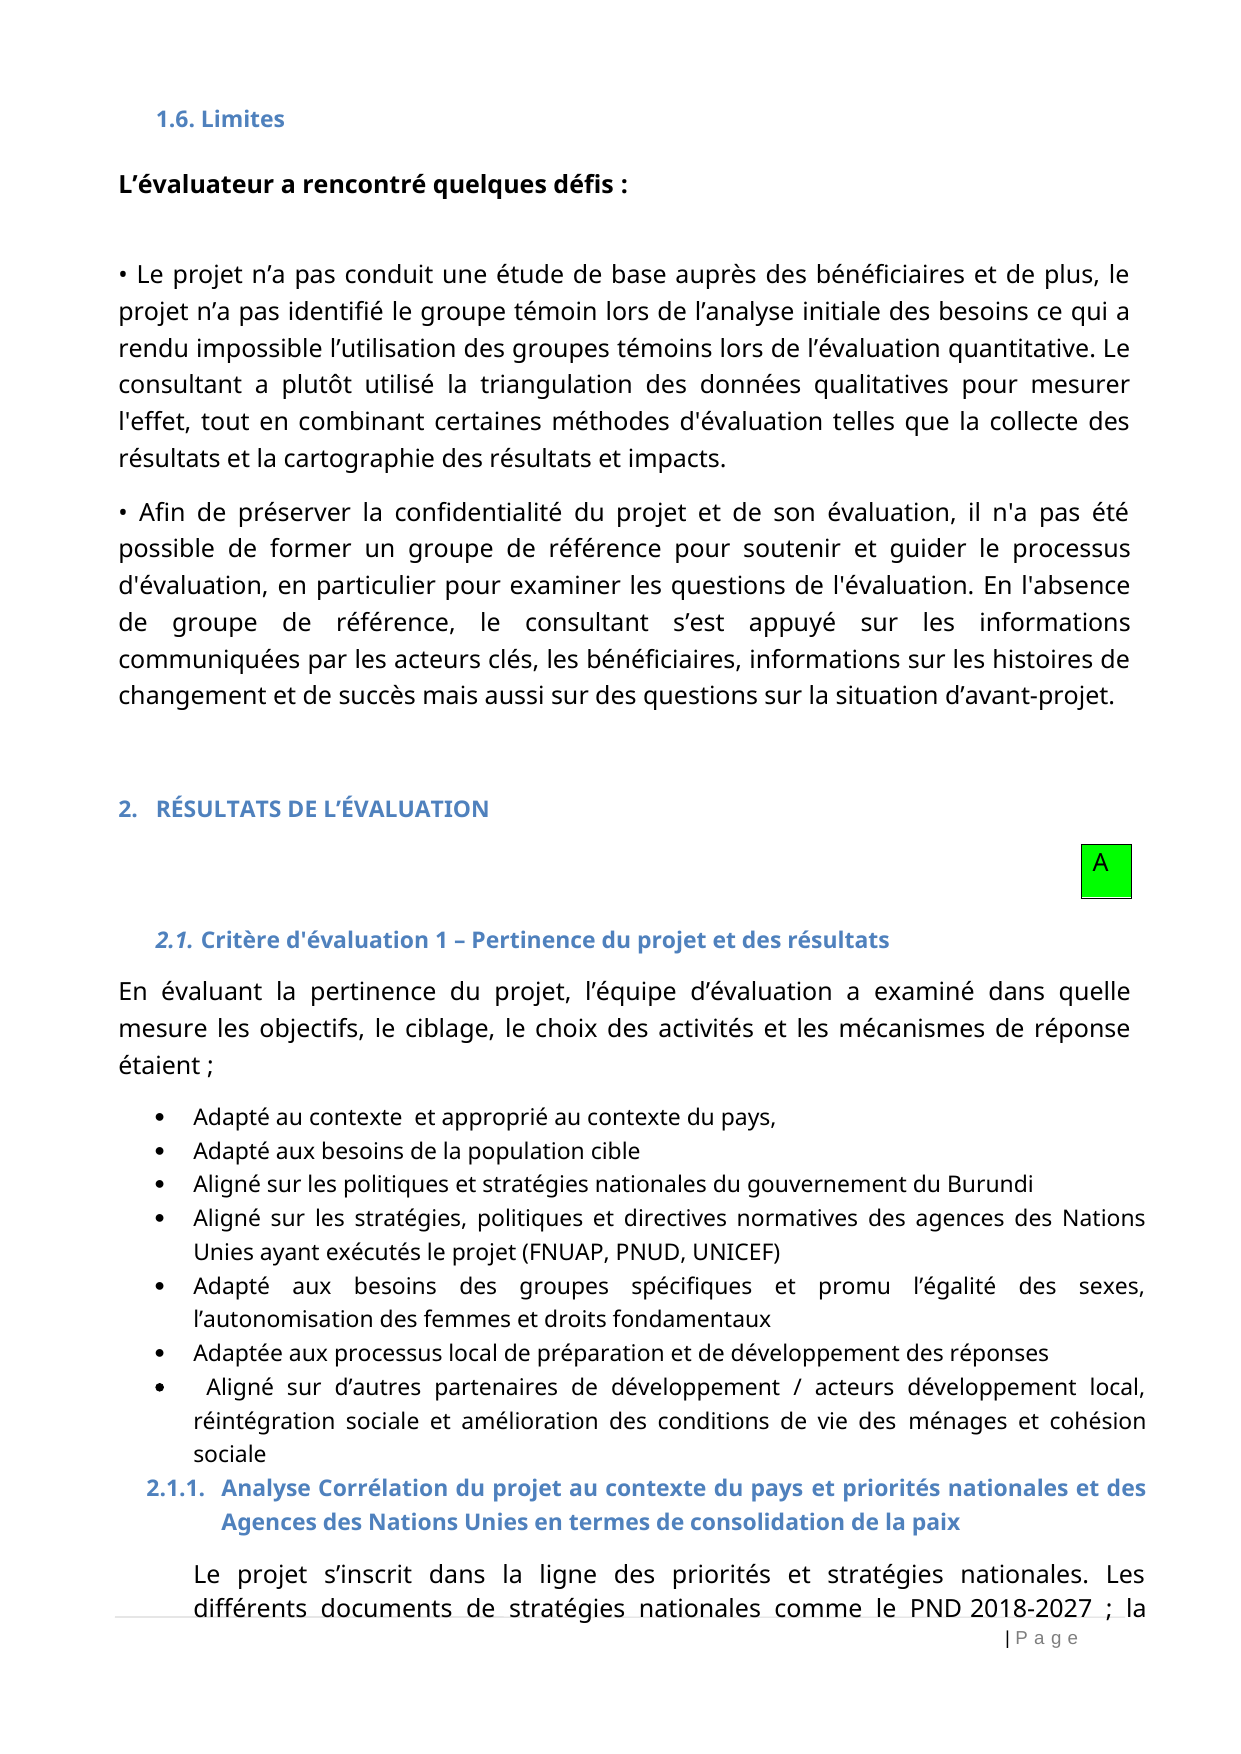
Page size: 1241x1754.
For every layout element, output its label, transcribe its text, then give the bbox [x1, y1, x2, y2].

text En évaluant la pertinence du projet, l’équipe d’évaluation a examiné dans quelle mesure les objectifs, le ciblage, le choix des activités et les mécanismes de réponse étaient ; [118, 974, 1132, 1082]
list Critère d'évaluation 1 – Pertinence du projet et des résultats [156, 923, 1147, 955]
list Adapté aux besoins des groupes spécifiques et promu l’égalité des sexes, l’autonomisation des femmes et droits fondamentaux [156, 1270, 1147, 1335]
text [193, 1556, 1147, 1624]
list Adapté au contexte et approprié au contexte du pays, [156, 1101, 1147, 1132]
list Aligné sur les politiques et stratégies nationales du gouvernement du Burundi [156, 1168, 1147, 1200]
list Aligné sur les stratégies, politiques et directives normatives des agences des Nations Unies ayant exécutés le projet (FNUAP, PNUD, UNICEF) [156, 1202, 1147, 1267]
list RÉSULTATS DE L’ÉVALUATION [118, 793, 1147, 824]
text • Le projet n’a pas conduit une étude de base auprès des bénéficiaires et de plus, le projet n’a pas identifié le groupe témoin lors de l’analyse initiale des besoins ce qui a rendu impossible l’utilisation des groupes témoins lors de l’évaluation quantitative. Le consultant a plutôt utilisé la triangulation des données qualitatives pour mesurer l'effet, tout en combinant certaines méthodes d'évaluation telles que la collecte des résultats et la cartographie des résultats et impacts. [118, 220, 1132, 475]
text L’évaluateur a rencontré quelques défis : [118, 167, 1132, 201]
text • Afin de préserver la confidentialité du projet et de son évaluation, il n'a pas été possible de former un groupe de référence pour soutenir et guider le processus d'évaluation, en particulier pour examiner les questions de l'évaluation. En l'absence de groupe de référence, le consultant s’est appuyé sur les informations communiquées par les acteurs clés, les bénéficiaires, informations sur les histoires de changement et de succès mais aussi sur des questions sur la situation d’avant-projet. [118, 494, 1132, 712]
list Limites [156, 103, 1147, 134]
list Analyse Corrélation du projet au contexte du pays et priorités nationales et des Agences des Nations Unies en termes de consolidation de la paix [146, 1472, 1147, 1537]
list Aligné sur d’autres partenaires de développement / acteurs développement local, réintégration sociale et amélioration des conditions de vie des ménages et cohésion sociale [156, 1371, 1147, 1470]
list Adapté aux besoins de la population cible [156, 1135, 1147, 1166]
table_header A [1082, 845, 1131, 897]
list Adaptée aux processus local de préparation et de développement des réponses [156, 1337, 1147, 1368]
